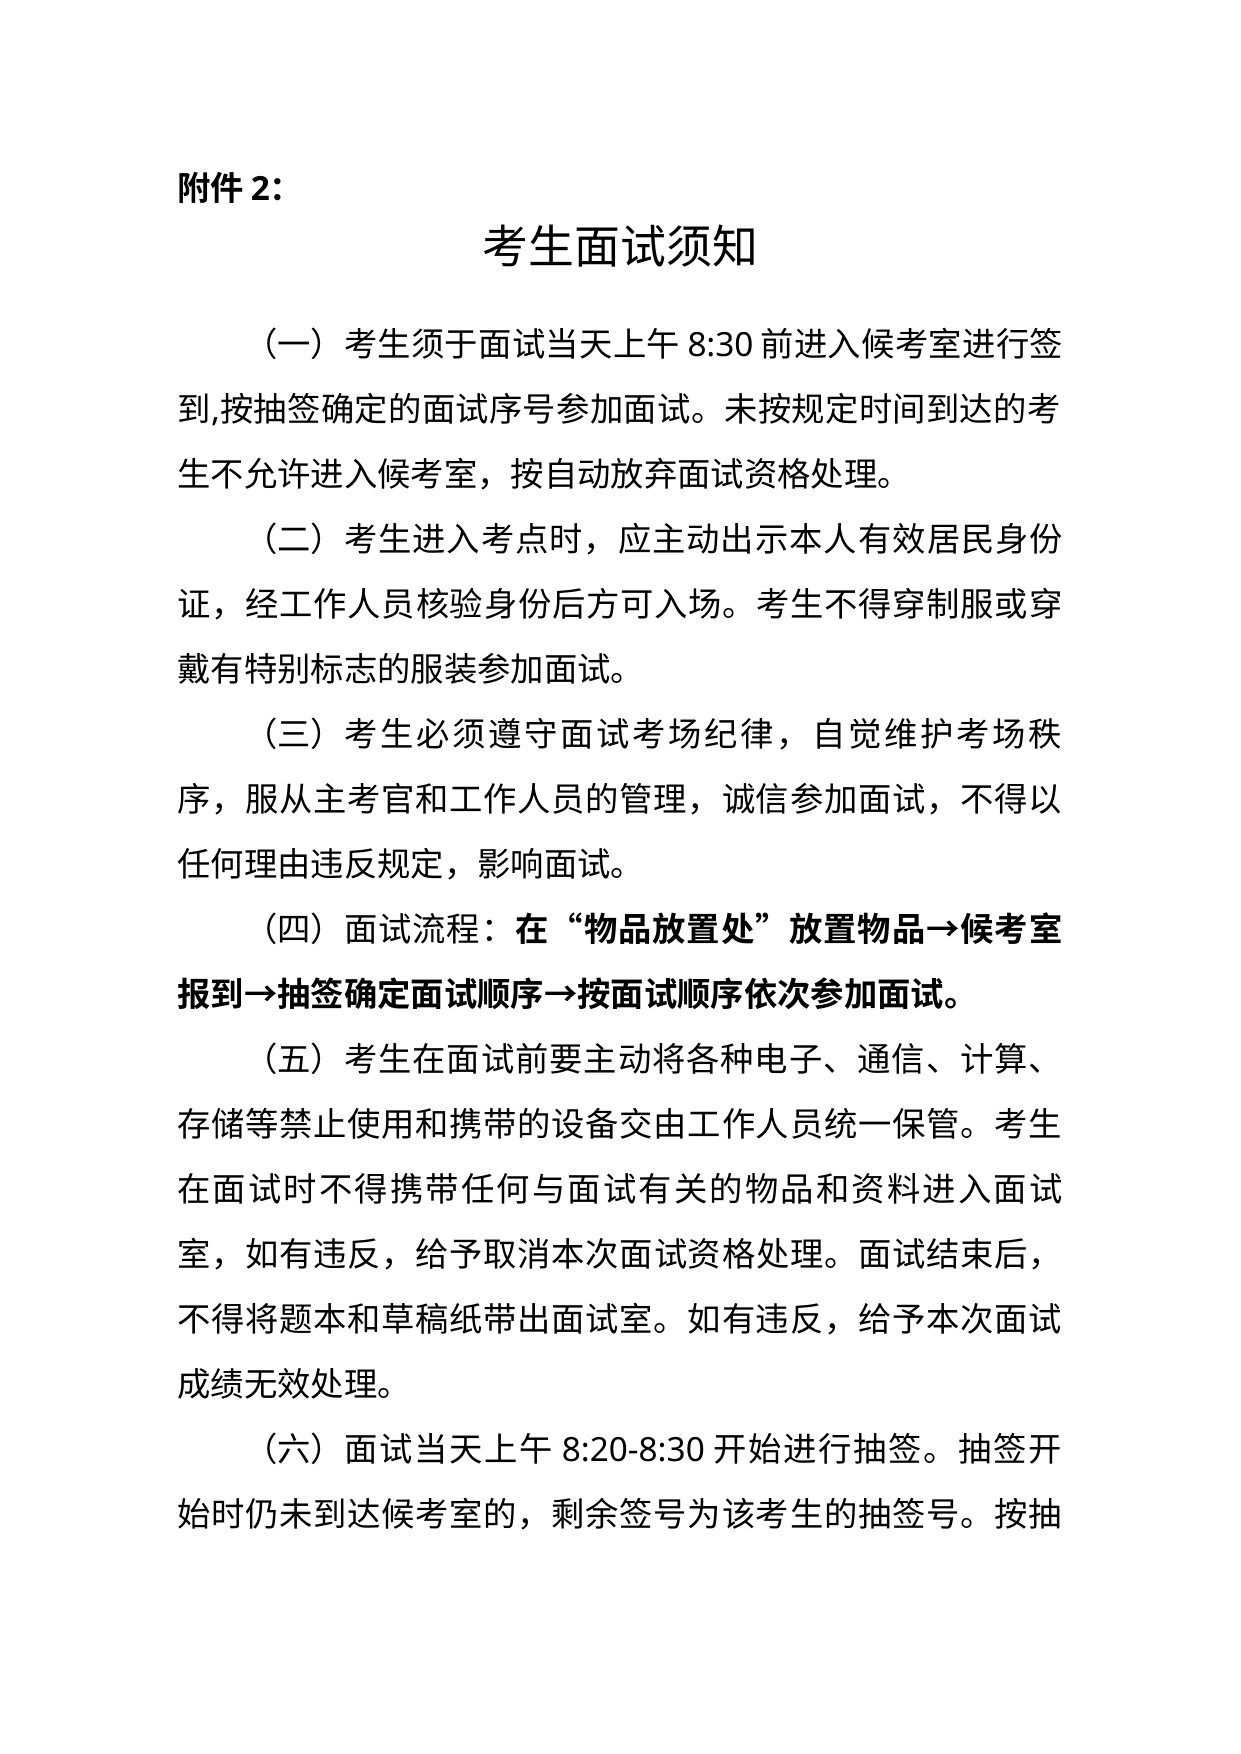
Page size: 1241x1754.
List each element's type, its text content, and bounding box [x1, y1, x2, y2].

text 考生面试须知 [177, 210, 1063, 277]
list 考生须于面试当天上午8:30前进入候考室进行签到,按抽签确定的面试序号参加面试。未按规定时间到达的考生不允许进入候考室，按自动放弃面试资格处理。 [177, 309, 1063, 504]
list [177, 1414, 1063, 1544]
list 考生进入考点时，应主动出示本人有效居民身份证，经工作人员核验身份后方可入场。考生不得穿制服或穿戴有特别标志的服装参加面试。 [177, 504, 1063, 699]
list 面试流程：在“物品放置处”放置物品→候考室报到→抽签确定面试顺序→按面试顺序依次参加面试。 [177, 894, 1063, 1024]
text 附件2： [177, 162, 1063, 210]
list 考生必须遵守面试考场纪律，自觉维护考场秩序，服从主考官和工作人员的管理，诚信参加面试，不得以任何理由违反规定，影响面试。 [177, 699, 1063, 894]
list 考生在面试前要主动将各种电子、通信、计算、存储等禁止使用和携带的设备交由工作人员统一保管。考生在面试时不得携带任何与面试有关的物品和资料进入面试室，如有违反，给予取消本次面试资格处理。面试结束后，不得将题本和草稿纸带出面试室。如有违反，给予本次面试成绩无效处理。 [177, 1024, 1063, 1414]
